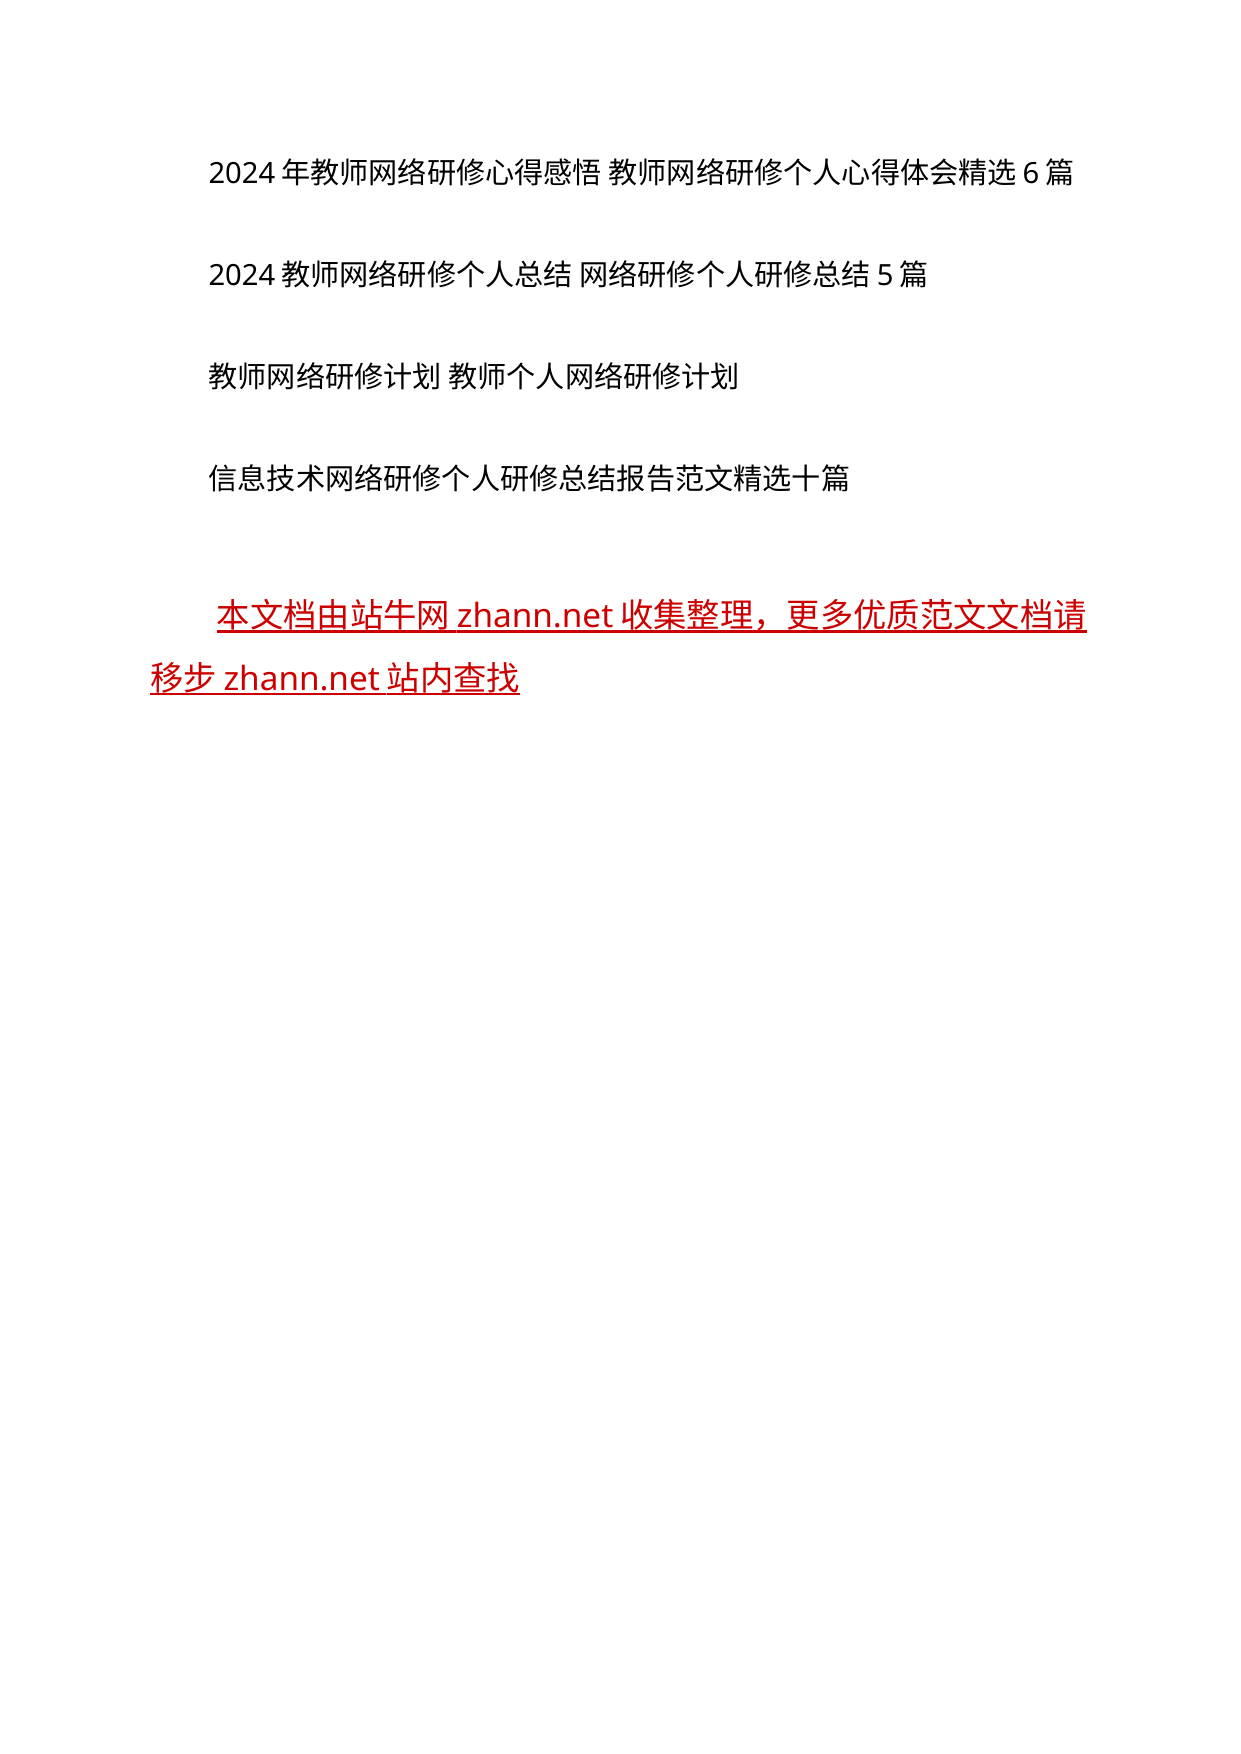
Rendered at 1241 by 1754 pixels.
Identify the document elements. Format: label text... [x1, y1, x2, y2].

text 信息技术网络研修个人研修总结报告范文精选十篇 [150, 456, 1090, 498]
text 2024年教师网络研修心得感悟 教师网络研修个人心得体会精选6篇 [150, 150, 1090, 192]
text 本文档由站牛网zhann.net收集整理，更多优质范文文档请移步zhann.net站内查找 [150, 589, 1090, 700]
text 教师网络研修计划 教师个人网络研修计划 [150, 354, 1090, 396]
text 2024教师网络研修个人总结 网络研修个人研修总结5篇 [150, 252, 1090, 294]
